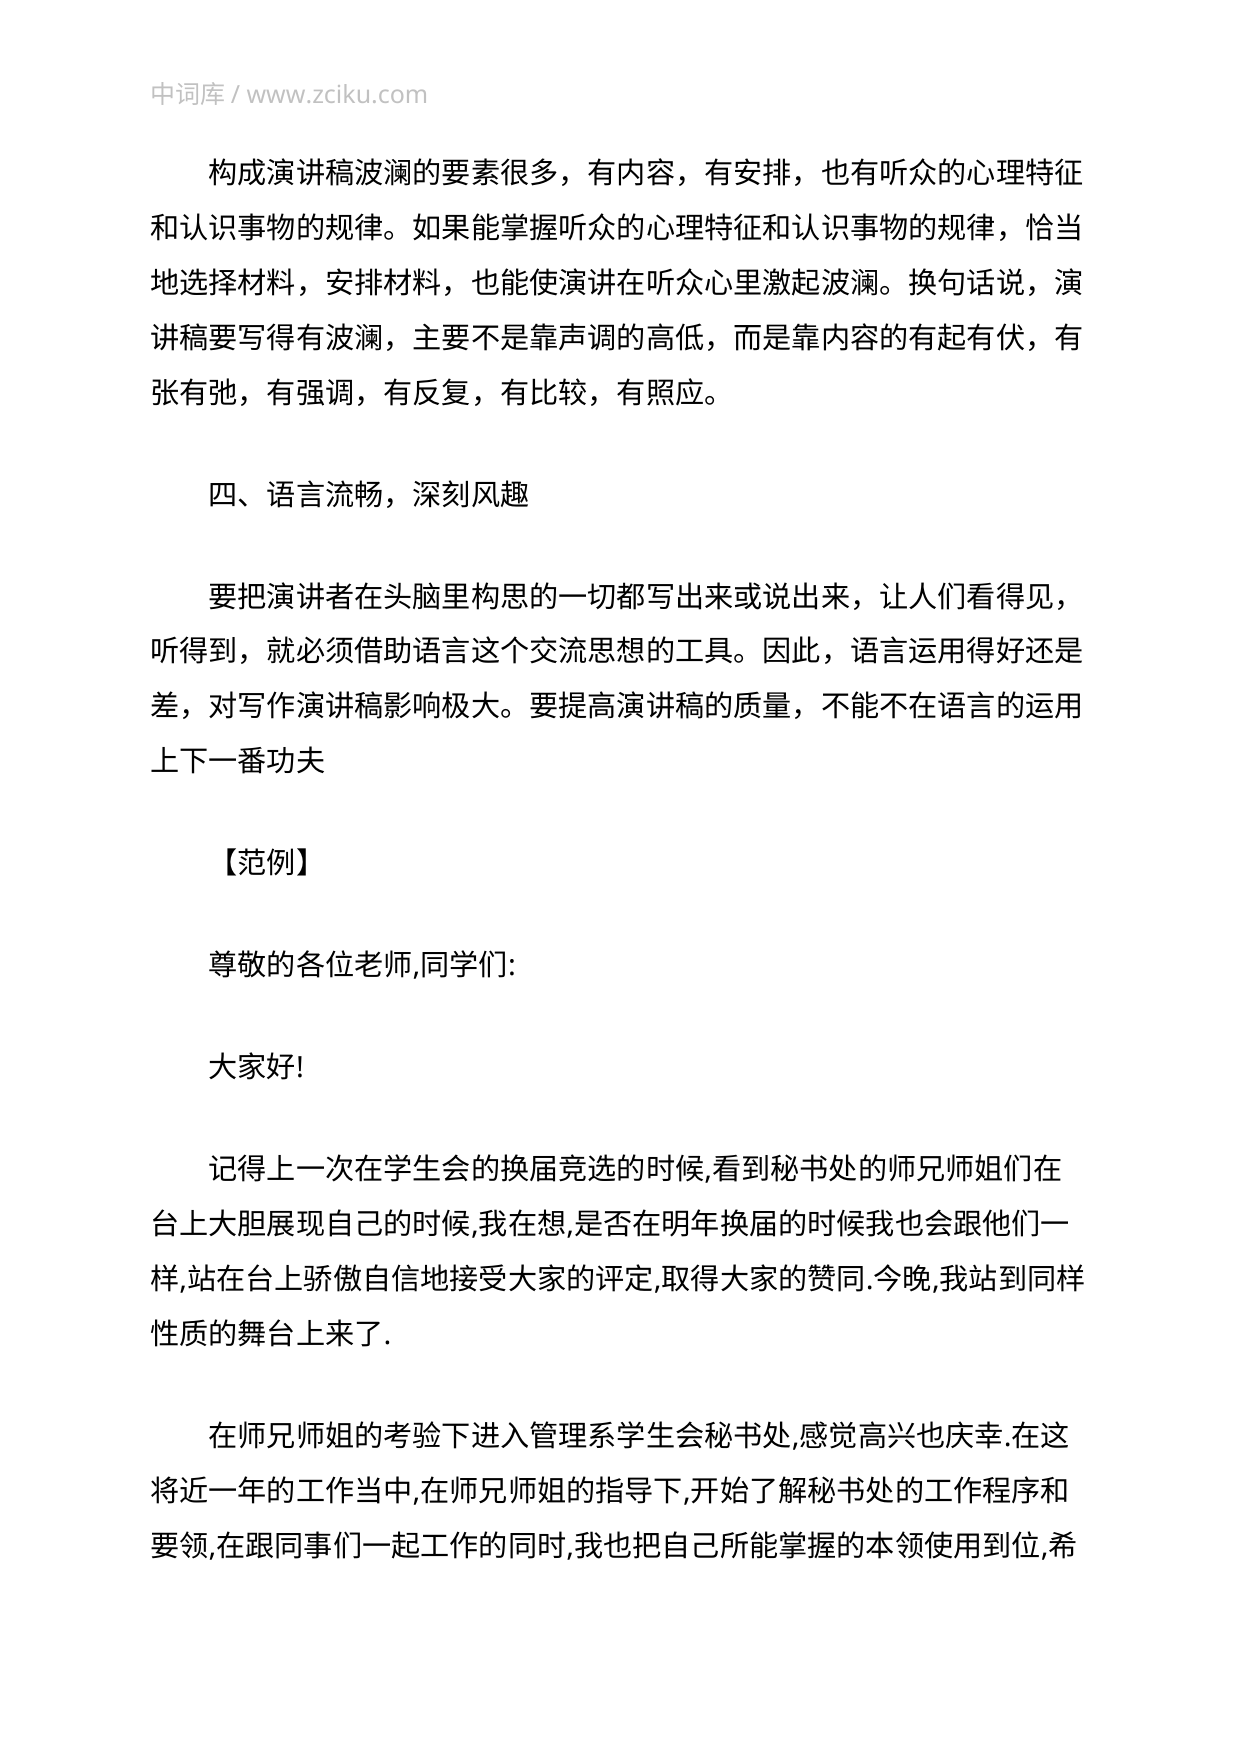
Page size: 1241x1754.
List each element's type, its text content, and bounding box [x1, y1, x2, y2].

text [150, 1412, 1090, 1565]
text 记得上一次在学生会的换届竞选的时候,看到秘书处的师兄师姐们在台上大胆展现自己的时候,我在想,是否在明年换届的时候我也会跟他们一样,站在台上骄傲自信地接受大家的评定,取得大家的赞同.今晚,我站到同样性质的舞台上来了. [150, 1145, 1090, 1353]
text 尊敬的各位老师,同学们: [150, 941, 1090, 984]
text 要把演讲者在头脑里构思的一切都写出来或说出来，让人们看得见，听得到，就必须借助语言这个交流思想的工具。因此，语言运用得好还是差，对写作演讲稿影响极大。要提高演讲稿的质量，不能不在语言的运用上下一番功夫 [150, 573, 1090, 780]
text 【范例】 [150, 839, 1090, 882]
text 大家好! [150, 1043, 1090, 1086]
text 构成演讲稿波澜的要素很多，有内容，有安排，也有听众的心理特征和认识事物的规律。如果能掌握听众的心理特征和认识事物的规律，恰当地选择材料，安排材料，也能使演讲在听众心里激起波澜。换句话说，演讲稿要写得有波澜，主要不是靠声调的高低，而是靠内容的有起有伏，有张有弛，有强调，有反复，有比较，有照应。 [150, 150, 1090, 412]
text 四、语言流畅，深刻风趣 [150, 471, 1090, 514]
